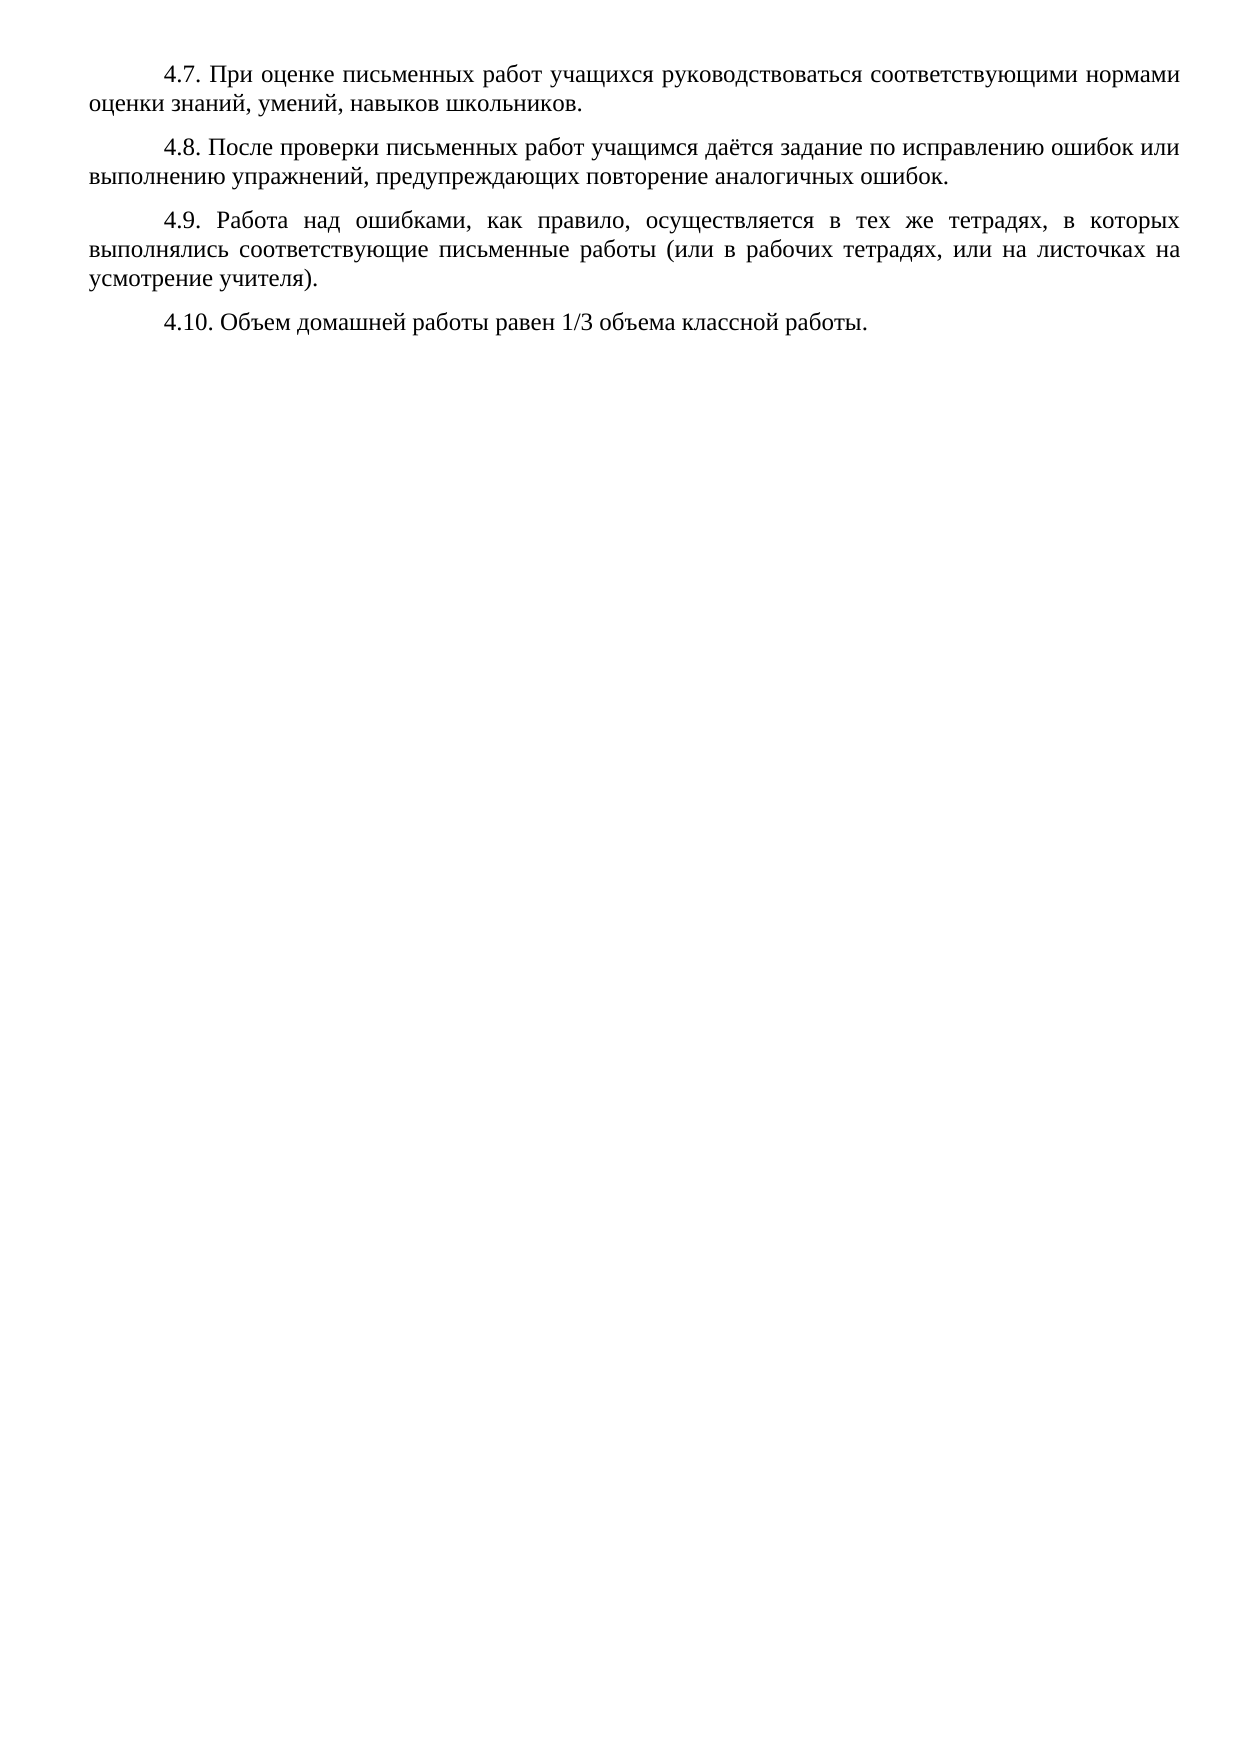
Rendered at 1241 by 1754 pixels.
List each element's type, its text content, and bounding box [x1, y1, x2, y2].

text 4.7. При оценке письменных работ учащихся руководствоваться соответствующими нормами оценки знаний, умений, навыков школьников. [89, 59, 1181, 117]
text 4.10. Объем домашней работы равен 1/3 объема классной работы. [89, 307, 1181, 336]
text 4.8. После проверки письменных работ учащимся даётся задание по исправлению ошибок или выполнению упражнений, предупреждающих повторение аналогичных ошибок. [89, 132, 1181, 190]
text 4.9. Работа над ошибками, как правило, осуществляется в тех же тетрадях, в которых выполнялись соответствующие письменные работы (или в рабочих тетрадях, или на листочках на усмотрение учителя). [89, 205, 1181, 292]
